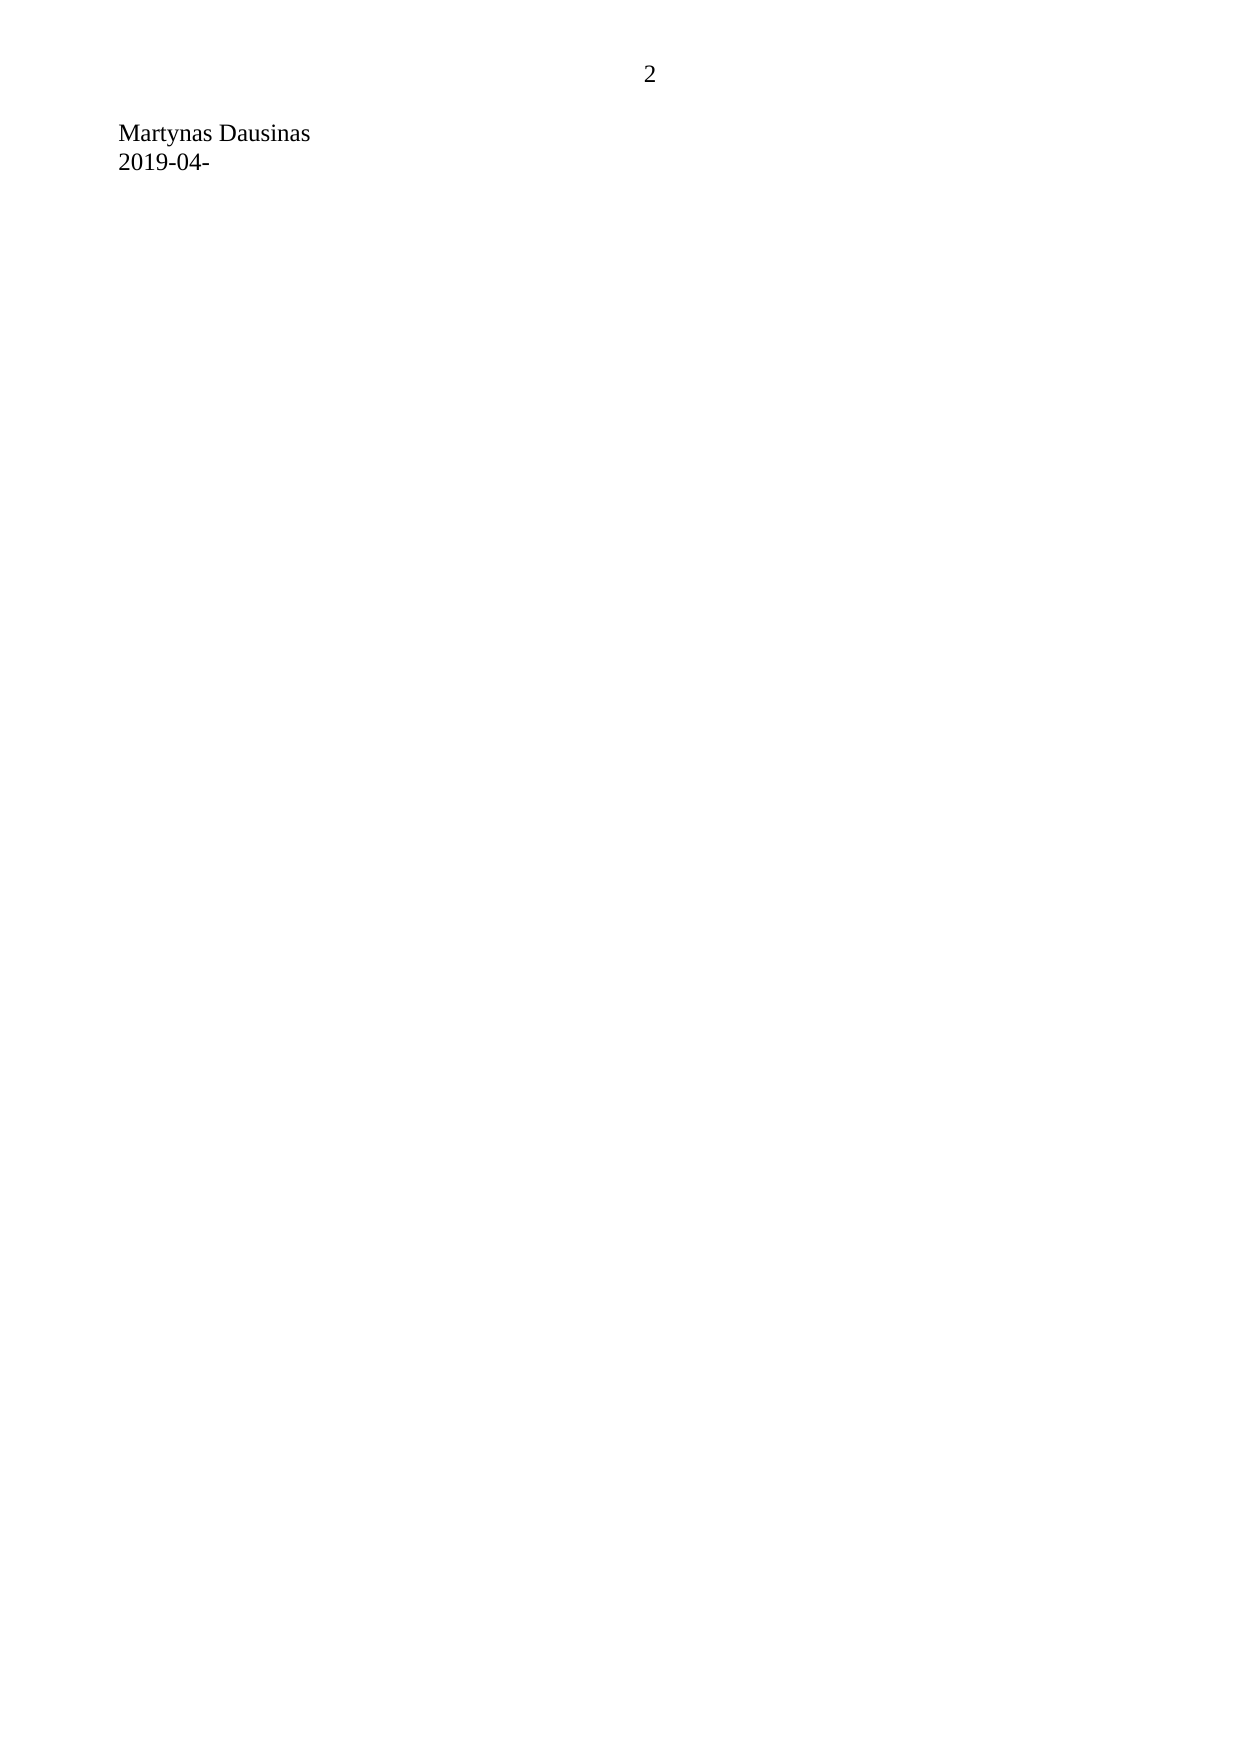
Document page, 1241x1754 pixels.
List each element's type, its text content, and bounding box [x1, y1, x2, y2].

text Martynas Dausinas [118, 118, 1181, 147]
text 2019-04- [118, 147, 1181, 176]
